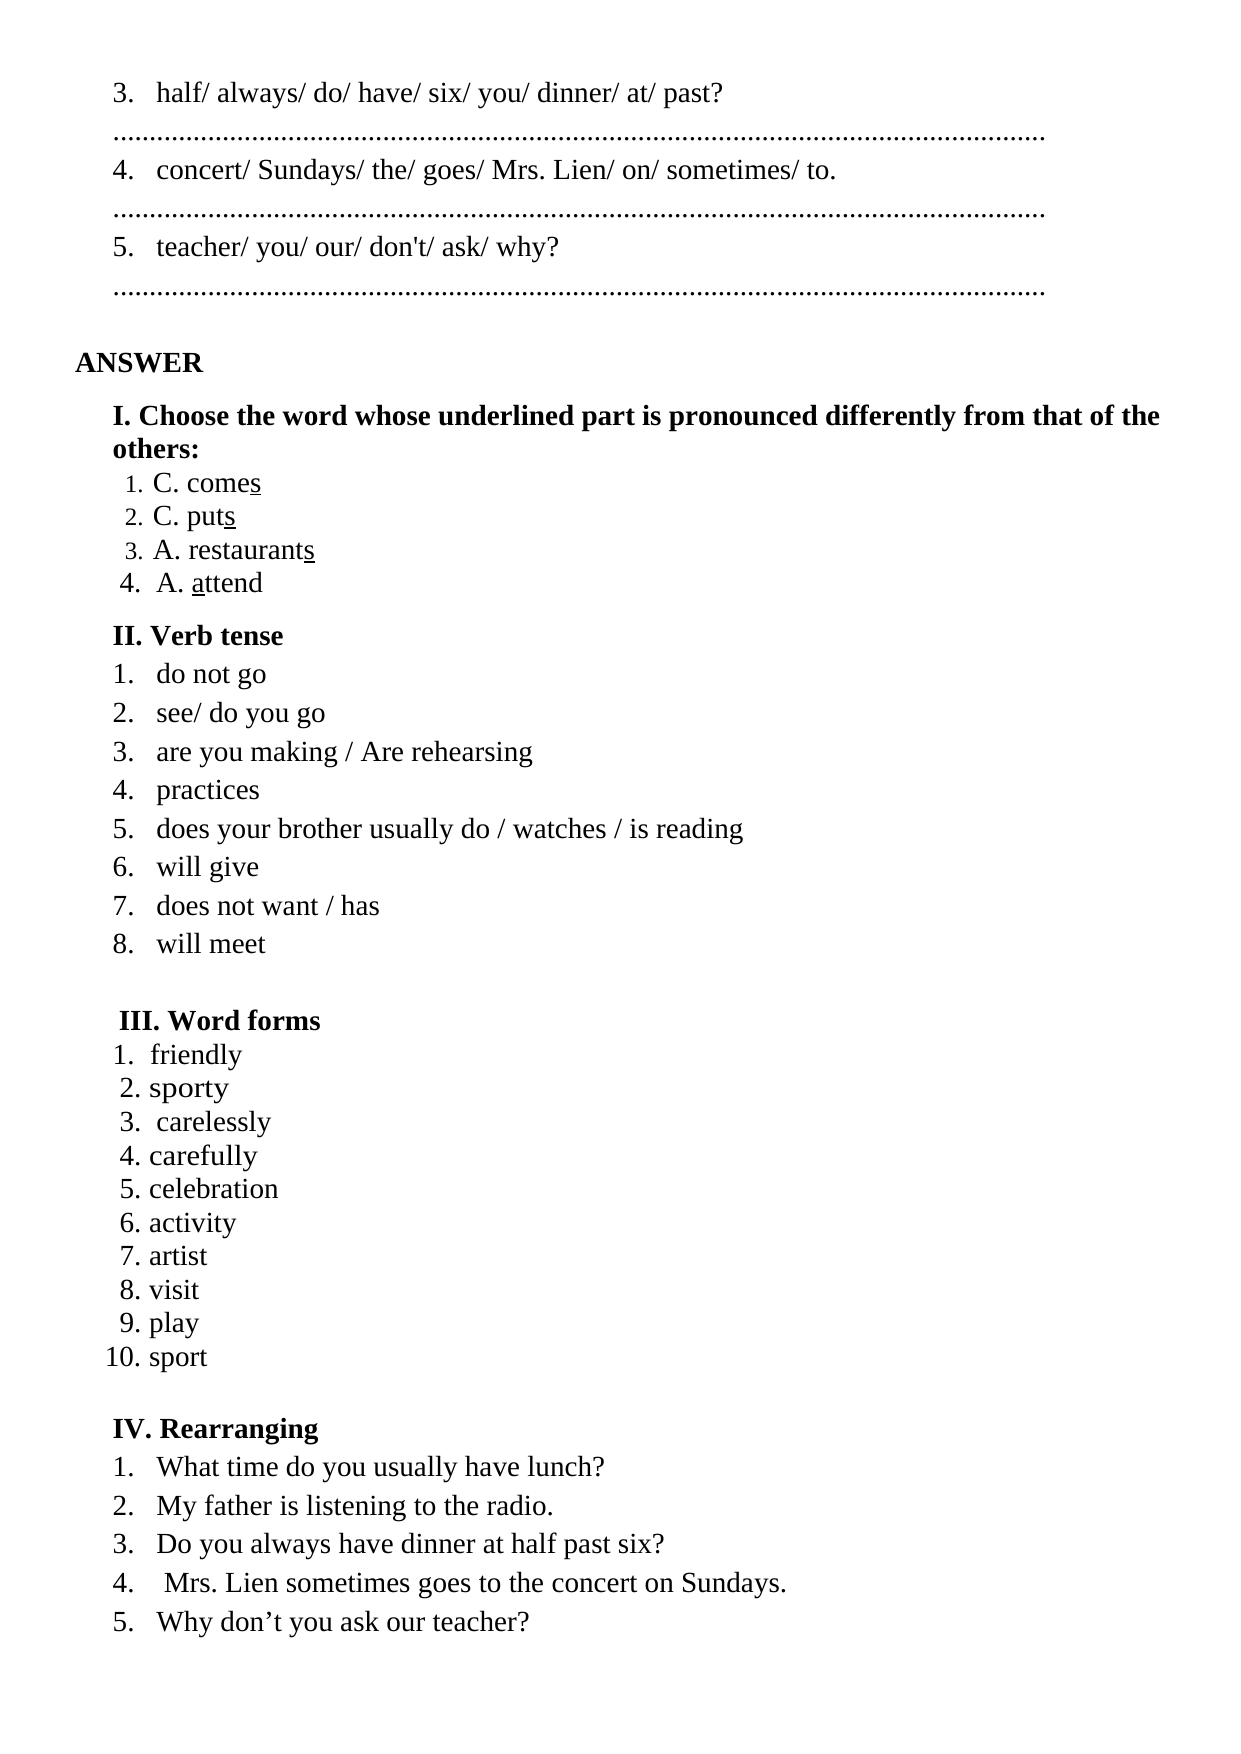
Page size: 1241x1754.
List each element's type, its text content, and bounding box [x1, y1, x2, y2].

list activity [119, 1205, 1165, 1238]
list sport [104, 1339, 1165, 1372]
list artist [119, 1238, 1165, 1272]
list carefully [119, 1138, 1165, 1171]
list sporty [119, 1071, 1165, 1104]
text 7. does not want / has [112, 888, 1165, 921]
text 5. does your brother usually do / watches / is reading [112, 811, 1165, 844]
list play [119, 1305, 1165, 1339]
text II. Verb tense [112, 618, 1165, 652]
text 3. half/ always/ do/ have/ six/ you/ dinner/ at/ past? [112, 75, 1165, 108]
list C. puts [124, 498, 1165, 532]
text ANSWER [75, 345, 1165, 378]
text ................................................................................................................................ [112, 191, 1165, 224]
text 2. see/ do you go [112, 695, 1165, 729]
text 5. Why don’t you ask our teacher? [112, 1604, 1165, 1637]
text 4. practices [112, 772, 1165, 806]
text III. Word forms [75, 1003, 1165, 1037]
text 5. teacher/ you/ our/ don't/ ask/ why? [112, 229, 1165, 263]
list celebration [119, 1171, 1224, 1205]
list carelessly [119, 1104, 1165, 1138]
list C. comes [124, 465, 1165, 498]
text IV. Rearranging [112, 1411, 1165, 1444]
list friendly [112, 1037, 1165, 1071]
text I. Choose the word whose underlined part is pronounced differently from that of the others: [112, 398, 1165, 465]
text 3. Do you always have dinner at half past six? [112, 1527, 1165, 1560]
text 1. do not go [112, 657, 1165, 690]
text 3. are you making / Are rehearsing [112, 734, 1165, 767]
text 4. Mrs. Lien sometimes goes to the concert on Sundays. [112, 1565, 1165, 1599]
list visit [119, 1272, 1165, 1305]
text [112, 113, 1165, 147]
text 4. concert/ Sundays/ the/ goes/ Mrs. Lien/ on/ sometimes/ to. [112, 152, 1165, 186]
text ................................................................................................................................ [112, 268, 1165, 301]
list A. restaurants [124, 532, 1165, 565]
text 2. My father is listening to the radio. [112, 1488, 1165, 1522]
text 8. will meet [112, 926, 1165, 960]
text 4. A. attend [75, 565, 1165, 599]
text 6. will give [112, 849, 1165, 883]
text 1. What time do you usually have lunch? [112, 1449, 1165, 1483]
